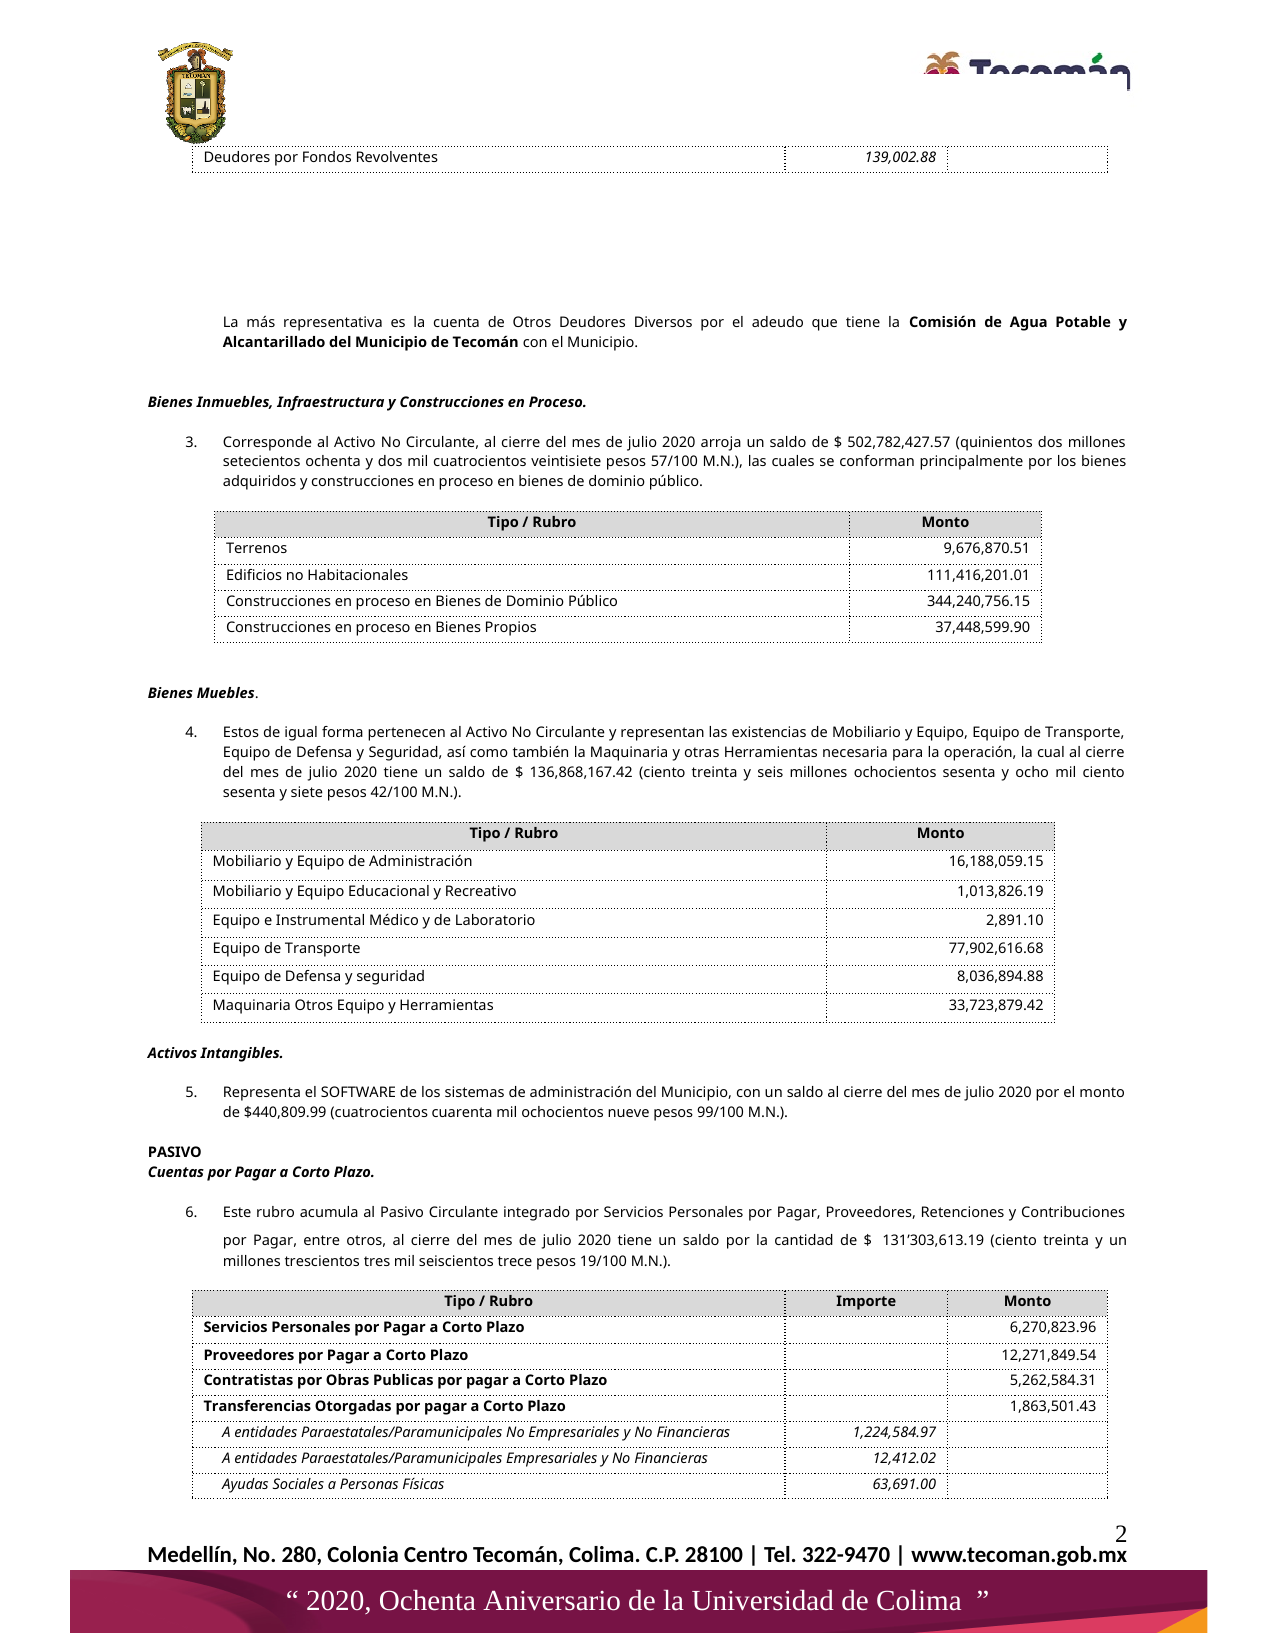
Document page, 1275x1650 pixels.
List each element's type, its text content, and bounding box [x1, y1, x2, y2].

text PASIVO [148, 1142, 1127, 1162]
table_cell 1,224,584.97 [785, 1421, 947, 1447]
table_header Monto [947, 1290, 1107, 1316]
list Estos de igual forma pertenecen al Activo No Circulante y representan las existencias de Mobiliario y Equipo, Equipo de Transporte, Equipo de Defensa y Seguridad, así como también la Maquinaria y otras Herramientas necesaria para la operación, la cual al cierre del mes de julio 2020 tiene un saldo de $ 136,868,167.42 (ciento treinta y seis millones ochocientos sesenta y ocho mil ciento sesenta y siete pesos 42/100 M.N.). [185, 722, 1127, 802]
list Representa el SOFTWARE de los sistemas de administración del Municipio, con un saldo al cierre del mes de julio 2020 por el monto de $440,809.99 (cuatrocientos cuarenta mil ochocientos nueve pesos 99/100 M.N.). [185, 1082, 1127, 1122]
picture [70, 1570, 1208, 1633]
table_cell Mobiliario y Equipo de Administración [201, 850, 826, 880]
picture [911, 33, 1169, 141]
text La más representativa es la cuenta de Otros Deudores Diversos por el adeudo que tiene la Comisión de Agua Potable y Alcantarillado del Municipio de Tecomán con el Municipio. [223, 312, 1127, 352]
table_cell 16,188,059.15 [826, 850, 1055, 880]
table_cell Deudores por Fondos Revolventes [192, 146, 785, 172]
table_cell 8,036,894.88 [826, 965, 1055, 993]
table_cell Proveedores por Pagar a Corto Plazo [192, 1343, 785, 1369]
list Este rubro acumula al Pasivo Circulante integrado por Servicios Personales por Pagar, Proveedores, Retenciones y Contribuciones por Pagar, entre otros, al cierre del mes de julio 2020 tiene un saldo por la cantidad de $ 131’303,613.19 (ciento treinta y un millones trescientos tres mil seiscientos trece pesos 19/100 M.N.). [185, 1202, 1127, 1270]
table_cell 63,691.00 [785, 1473, 947, 1498]
text Bienes Muebles. [148, 682, 1127, 702]
table_cell Transferencias Otorgadas por pagar a Corto Plazo [192, 1395, 785, 1421]
table_cell Equipo de Defensa y seguridad [201, 965, 826, 993]
table_header Monto [849, 511, 1041, 537]
table_cell Mobiliario y Equipo Educacional y Recreativo [201, 880, 826, 908]
table_cell [785, 1395, 947, 1421]
table_cell Ayudas Sociales a Personas Físicas [192, 1473, 785, 1498]
table_cell [785, 1343, 947, 1369]
table_cell 33,723,879.42 [826, 993, 1055, 1022]
table_cell Construcciones en proceso en Bienes de Dominio Público [215, 590, 849, 616]
table_cell 1,863,501.43 [947, 1395, 1107, 1421]
table_cell Servicios Personales por Pagar a Corto Plazo [192, 1316, 785, 1343]
table_cell A entidades Paraestatales/Paramunicipales Empresariales y No Financieras [192, 1447, 785, 1472]
table_cell Maquinaria Otros Equipo y Herramientas [201, 993, 826, 1022]
table_cell Equipo de Transporte [201, 937, 826, 965]
table_cell 9,676,870.51 [849, 537, 1041, 564]
table_cell 5,262,584.31 [947, 1369, 1107, 1395]
table_cell 344,240,756.15 [849, 590, 1041, 616]
text Activos Intangibles. [148, 1042, 1127, 1062]
table_header Monto [826, 822, 1055, 850]
table_cell 6,270,823.96 [947, 1316, 1107, 1343]
table_header Tipo / Rubro [201, 822, 826, 850]
table_cell [947, 146, 1107, 172]
picture [153, 40, 233, 143]
table_cell 111,416,201.01 [849, 564, 1041, 590]
table_cell [947, 1447, 1107, 1472]
table_cell 77,902,616.68 [826, 937, 1055, 965]
table_cell 1,013,826.19 [826, 880, 1055, 908]
table_cell [785, 1316, 947, 1343]
table_cell [947, 1421, 1107, 1447]
table_cell Edificios no Habitacionales [215, 564, 849, 590]
table_cell Contratistas por Obras Publicas por pagar a Corto Plazo [192, 1369, 785, 1395]
table_cell Equipo e Instrumental Médico y de Laboratorio [201, 908, 826, 937]
table_cell 12,271,849.54 [947, 1343, 1107, 1369]
table_header Tipo / Rubro [215, 511, 849, 537]
table_cell 2,891.10 [826, 908, 1055, 937]
text Cuentas por Pagar a Corto Plazo. [148, 1162, 1127, 1182]
table_cell A entidades Paraestatales/Paramunicipales No Empresariales y No Financieras [192, 1421, 785, 1447]
list Corresponde al Activo No Circulante, al cierre del mes de julio 2020 arroja un saldo de $ 502,782,427.57 (quinientos dos millones setecientos ochenta y dos mil cuatrocientos veintisiete pesos 57/100 M.N.), las cuales se conforman principalmente por los bienes adquiridos y construcciones en proceso en bienes de dominio público. [185, 431, 1127, 491]
table_cell Terrenos [215, 537, 849, 564]
table_header Importe [785, 1290, 947, 1316]
table_cell Construcciones en proceso en Bienes Propios [215, 616, 849, 642]
table_cell 139,002.88 [785, 146, 947, 172]
table_cell [785, 1369, 947, 1395]
table_cell [947, 1473, 1107, 1498]
table_header Tipo / Rubro [192, 1290, 785, 1316]
table_cell 12,412.02 [785, 1447, 947, 1472]
table_cell 37,448,599.90 [849, 616, 1041, 642]
text Bienes Inmuebles, Infraestructura y Construcciones en Proceso. [148, 392, 1127, 411]
